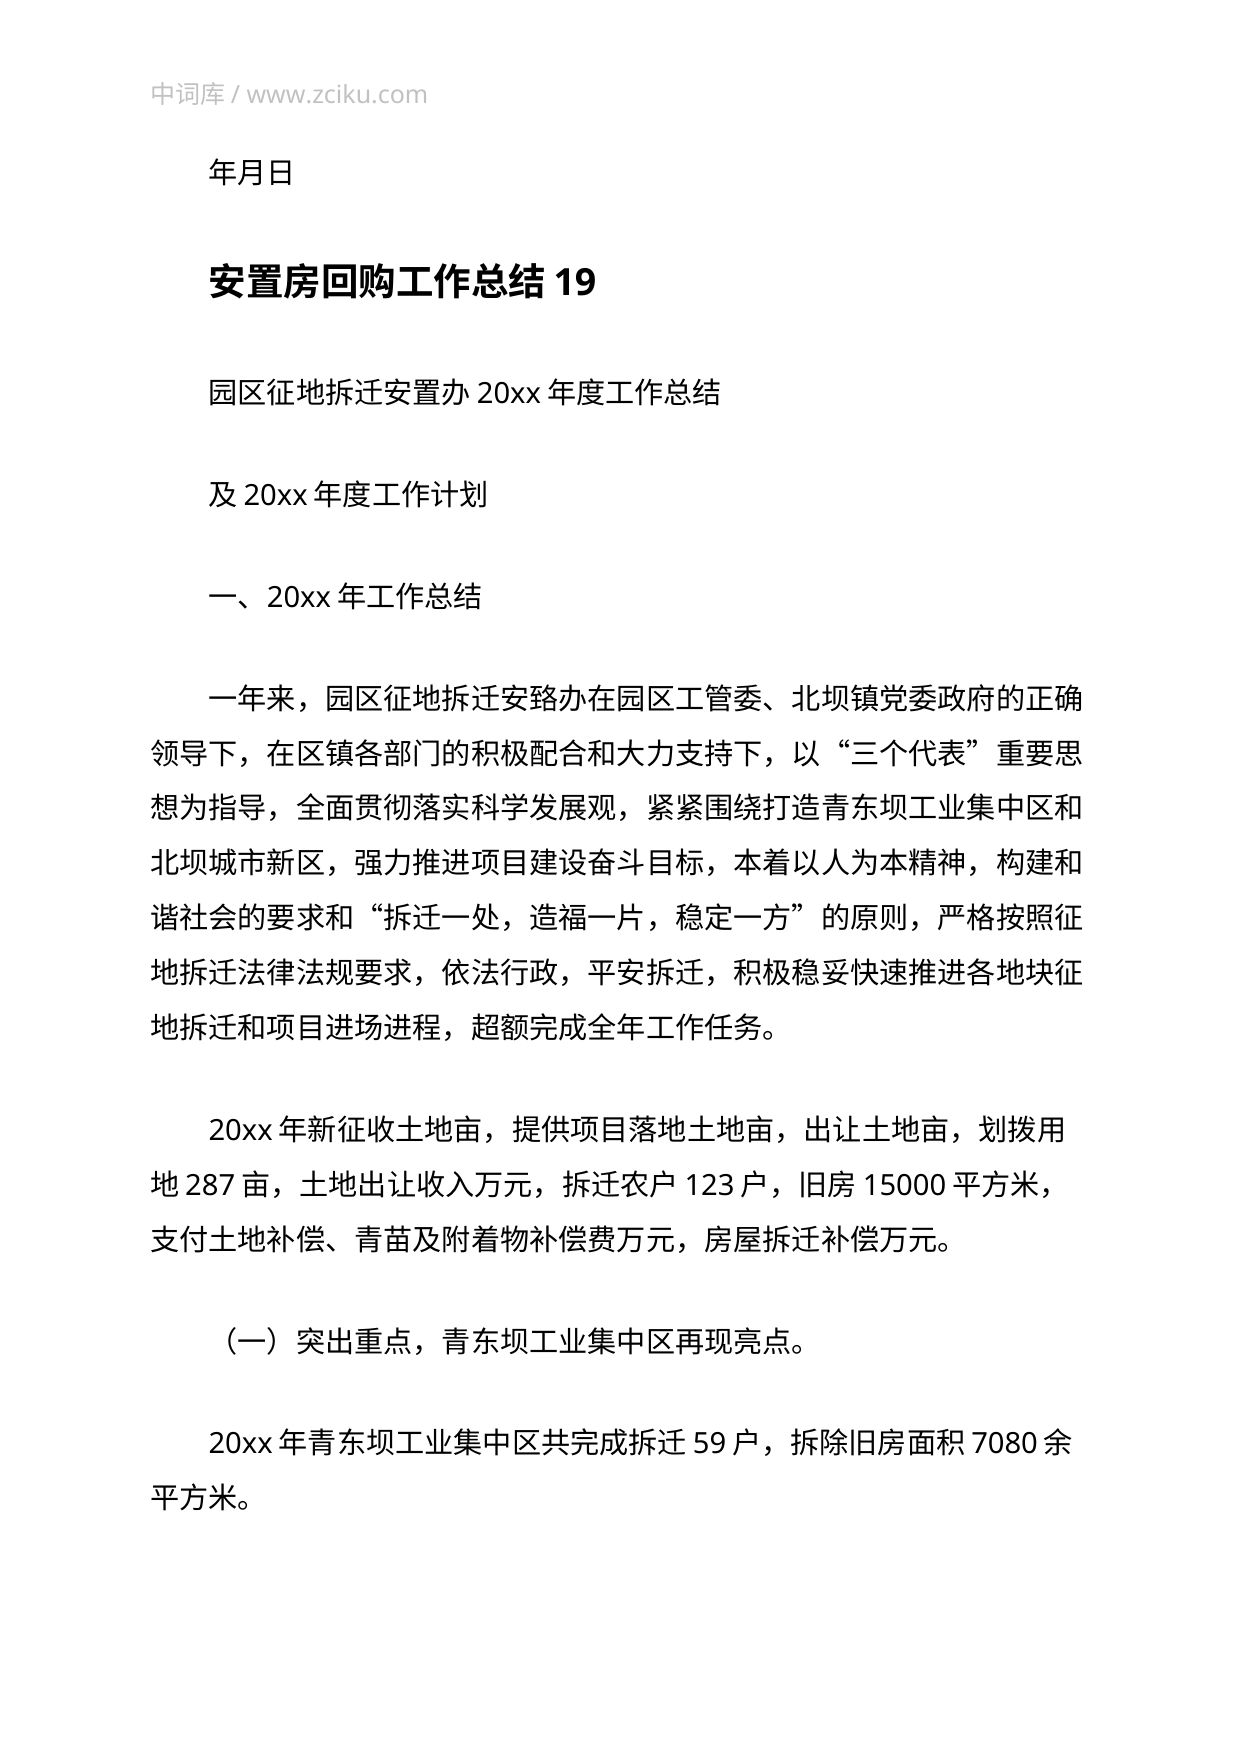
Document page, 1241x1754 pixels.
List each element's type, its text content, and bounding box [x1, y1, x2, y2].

text 一年来，园区征地拆迁安臵办在园区工管委、北坝镇党委政府的正确领导下，在区镇各部门的积极配合和大力支持下，以“三个代表”重要思想为指导，全面贯彻落实科学发展观，紧紧围绕打造青东坝工业集中区和北坝城市新区，强力推进项目建设奋斗目标，本着以人为本精神，构建和谐社会的要求和“拆迁一处，造福一片，稳定一方”的原则，严格按照征地拆迁法律法规要求，依法行政，平安拆迁，积极稳妥快速推进各地块征地拆迁和项目进场进程，超额完成全年工作任务。 [150, 675, 1090, 1047]
text 20xx年新征收土地亩，提供项目落地土地亩，出让土地亩，划拨用地287亩，土地出让收入万元，拆迁农户123户，旧房15000平方米，支付土地补偿、青苗及附着物补偿费万元，房屋拆迁补偿万元。 [150, 1106, 1090, 1259]
text 及20xx年度工作计划 [150, 471, 1090, 514]
text 年月日 [150, 150, 1090, 192]
text 安置房回购工作总结19 [150, 252, 1090, 306]
text （一）突出重点，青东坝工业集中区再现亮点。 [150, 1318, 1090, 1361]
text 一、20xx年工作总结 [150, 573, 1090, 616]
text 园区征地拆迁安置办20xx年度工作总结 [150, 369, 1090, 412]
text 20xx年青东坝工业集中区共完成拆迁59户，拆除旧房面积7080余平方米。 [150, 1420, 1090, 1517]
